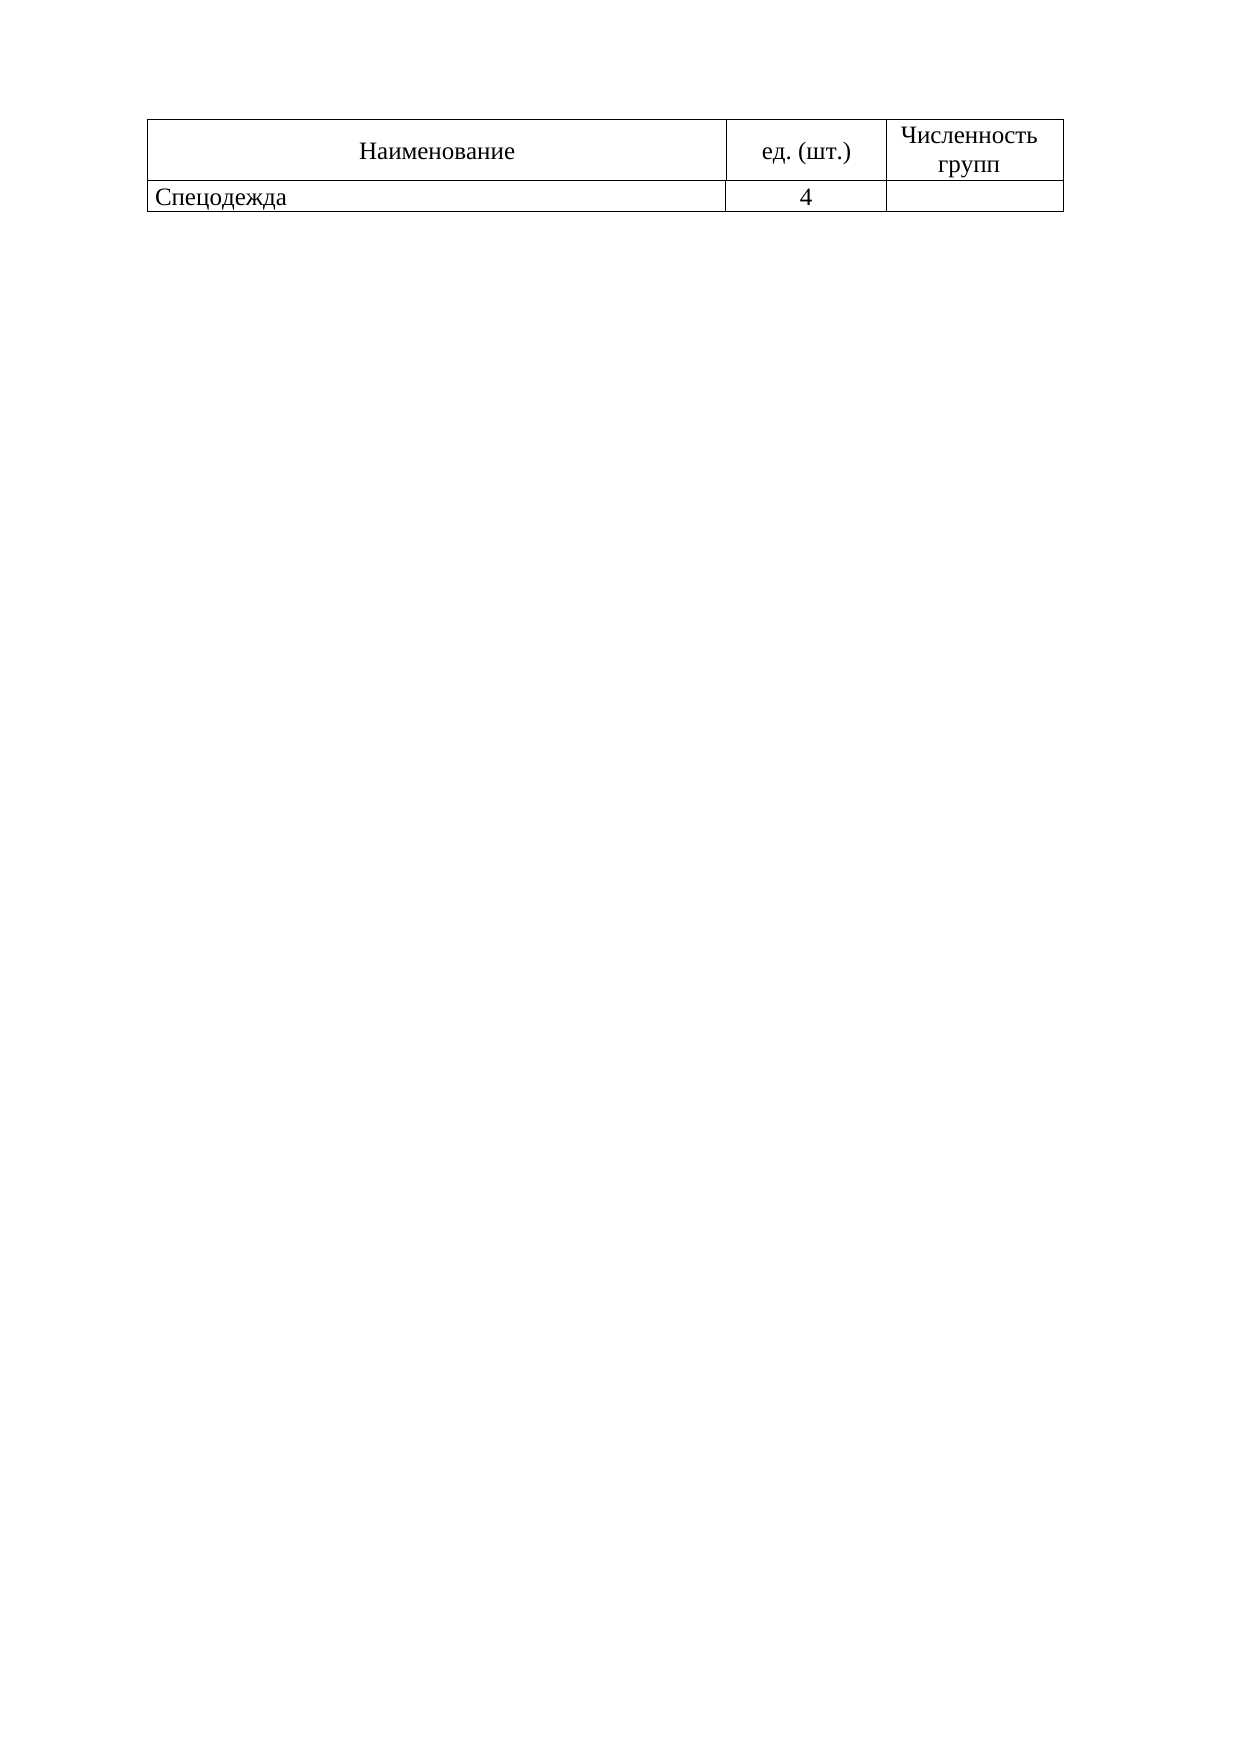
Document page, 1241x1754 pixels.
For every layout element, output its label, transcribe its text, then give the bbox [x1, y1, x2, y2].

table_header Численность групп [887, 120, 1063, 180]
table_header ед. (шт.) [727, 120, 886, 180]
table_cell Спецодежда [148, 181, 725, 211]
table_header Наименование [148, 120, 726, 180]
table_cell 4 [726, 181, 886, 211]
